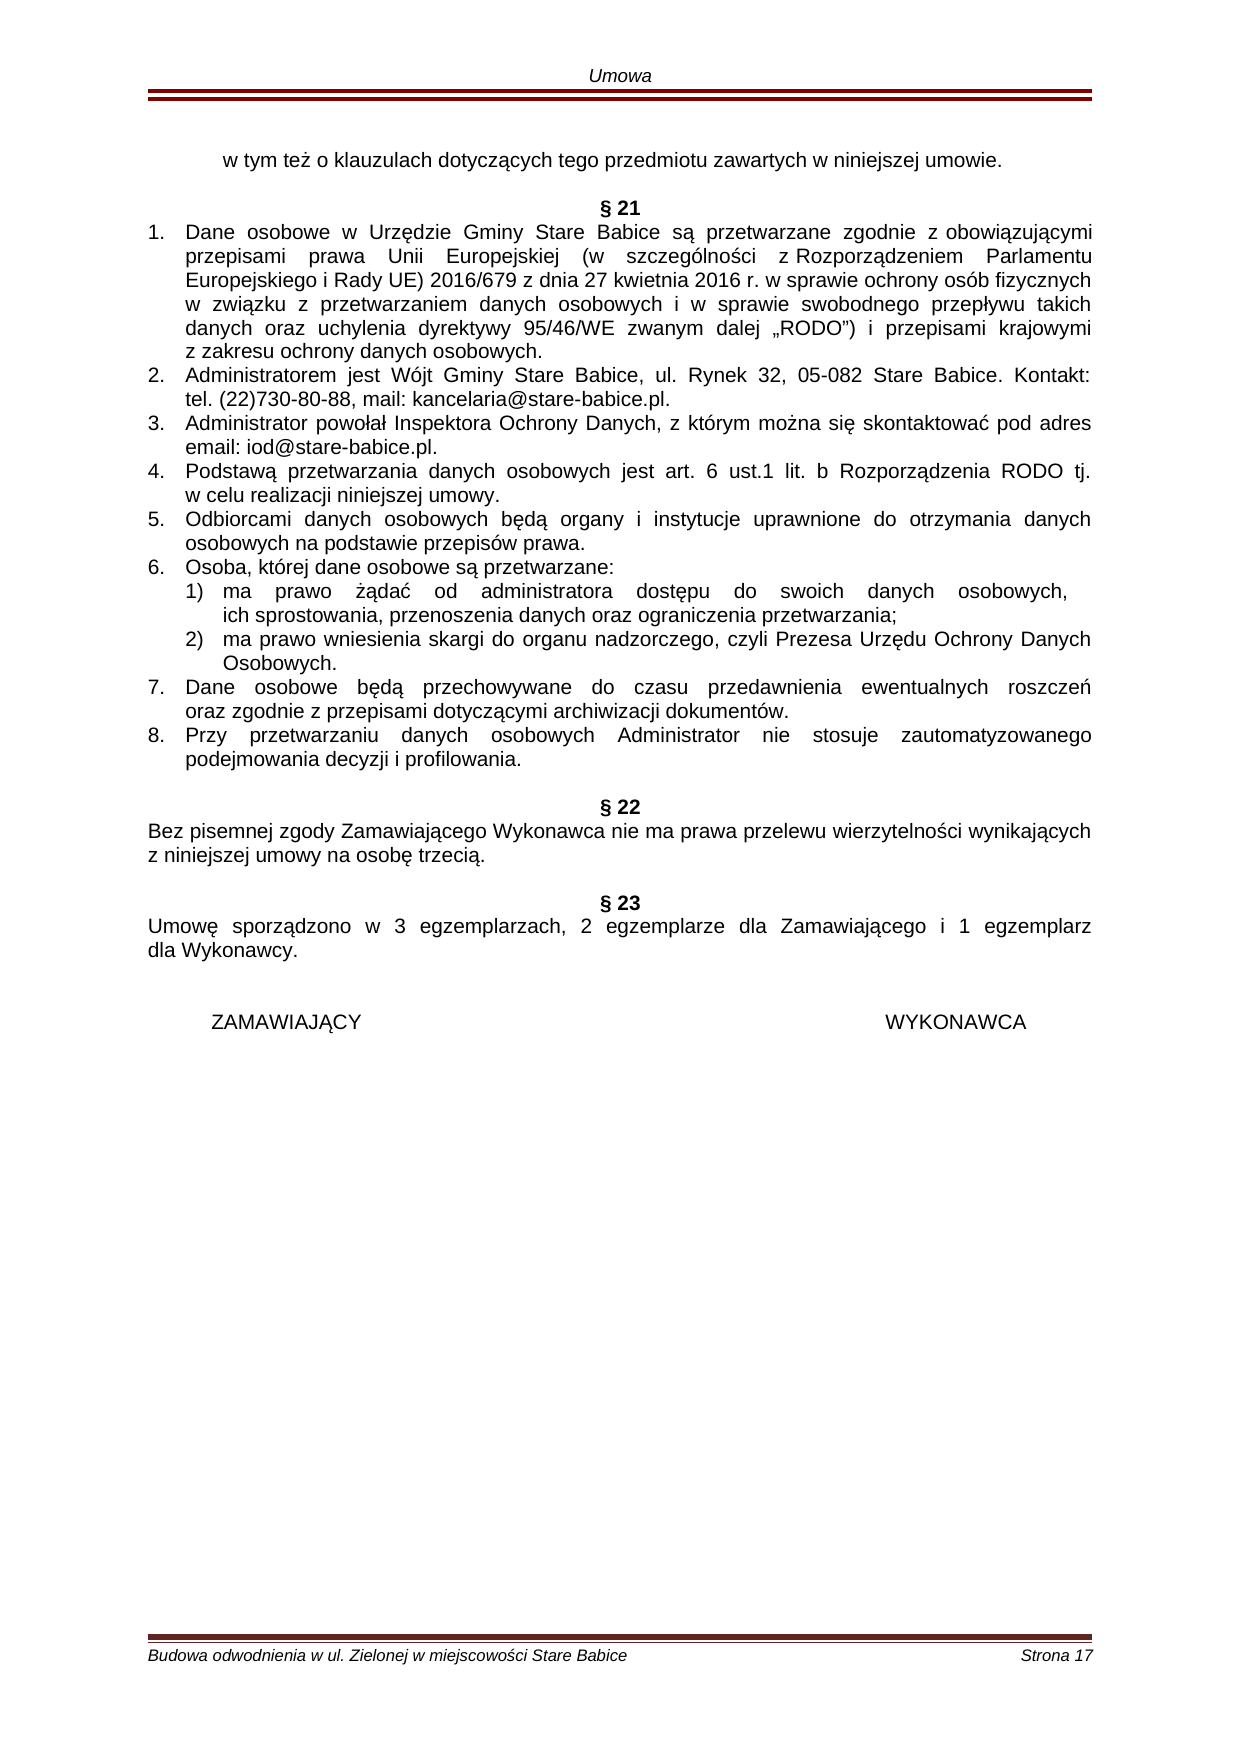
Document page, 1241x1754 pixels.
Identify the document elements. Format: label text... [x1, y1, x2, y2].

list Dane osobowe będą przechowywane do czasu przedawnienia ewentualnych roszczeń oraz zgodnie z przepisami dotyczącymi archiwizacji dokumentów. [148, 675, 1092, 723]
list Administratorem jest Wójt Gminy Stare Babice, ul. Rynek 32, 05-082 Stare Babice. Kontakt: tel. (22)730-80-88, mail: kancelaria@stare-babice.pl. [148, 363, 1092, 411]
list Dane osobowe w Urzędzie Gminy Stare Babice są przetwarzane zgodnie z obowiązującymi przepisami prawa Unii Europejskiej (w szczególności z Rozporządzeniem Parlamentu Europejskiego i Rady UE) 2016/679 z dnia 27 kwietnia 2016 r. w sprawie ochrony osób fizycznych w związku z przetwarzaniem danych osobowych i w sprawie swobodnego przepływu takich danych oraz uchylenia dyrektywy 95/46/WE zwanym dalej „RODO”) i przepisami krajowymi z zakresu ochrony danych osobowych. [148, 219, 1092, 363]
list Osoba, której dane osobowe są przetwarzane: [148, 555, 1092, 579]
text Bez pisemnej zgody Zamawiającego Wykonawca nie ma prawa przelewu wierzytelności wynikających z niniejszej umowy na osobę trzecią. [148, 818, 1092, 866]
text ZAMAWIAJĄCY WYKONAWCA [148, 1010, 1092, 1034]
text Umowę sporządzono w 3 egzemplarzach, 2 egzemplarze dla Zamawiającego i 1 egzemplarz dla Wykonawcy. [148, 914, 1092, 962]
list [185, 148, 1092, 172]
list Administrator powołał Inspektora Ochrony Danych, z którym można się skontaktować pod adres email: iod@stare-babice.pl. [148, 411, 1092, 459]
text § 21 [148, 196, 1092, 219]
list ma prawo wniesienia skargi do organu nadzorczego, czyli Prezesa Urzędu Ochrony Danych Osobowych. [185, 627, 1092, 675]
list Przy przetwarzaniu danych osobowych Administrator nie stosuje zautomatyzowanego podejmowania decyzji i profilowania. [148, 723, 1092, 771]
text § 23 [148, 890, 1092, 914]
text § 22 [148, 794, 1092, 818]
list Podstawą przetwarzania danych osobowych jest art. 6 ust.1 lit. b Rozporządzenia RODO tj. w celu realizacji niniejszej umowy. [148, 459, 1092, 507]
list Odbiorcami danych osobowych będą organy i instytucje uprawnione do otrzymania danych osobowych na podstawie przepisów prawa. [148, 507, 1092, 555]
list ma prawo żądać od administratora dostępu do swoich danych osobowych, ich sprostowania, przenoszenia danych oraz ograniczenia przetwarzania; [185, 579, 1092, 627]
